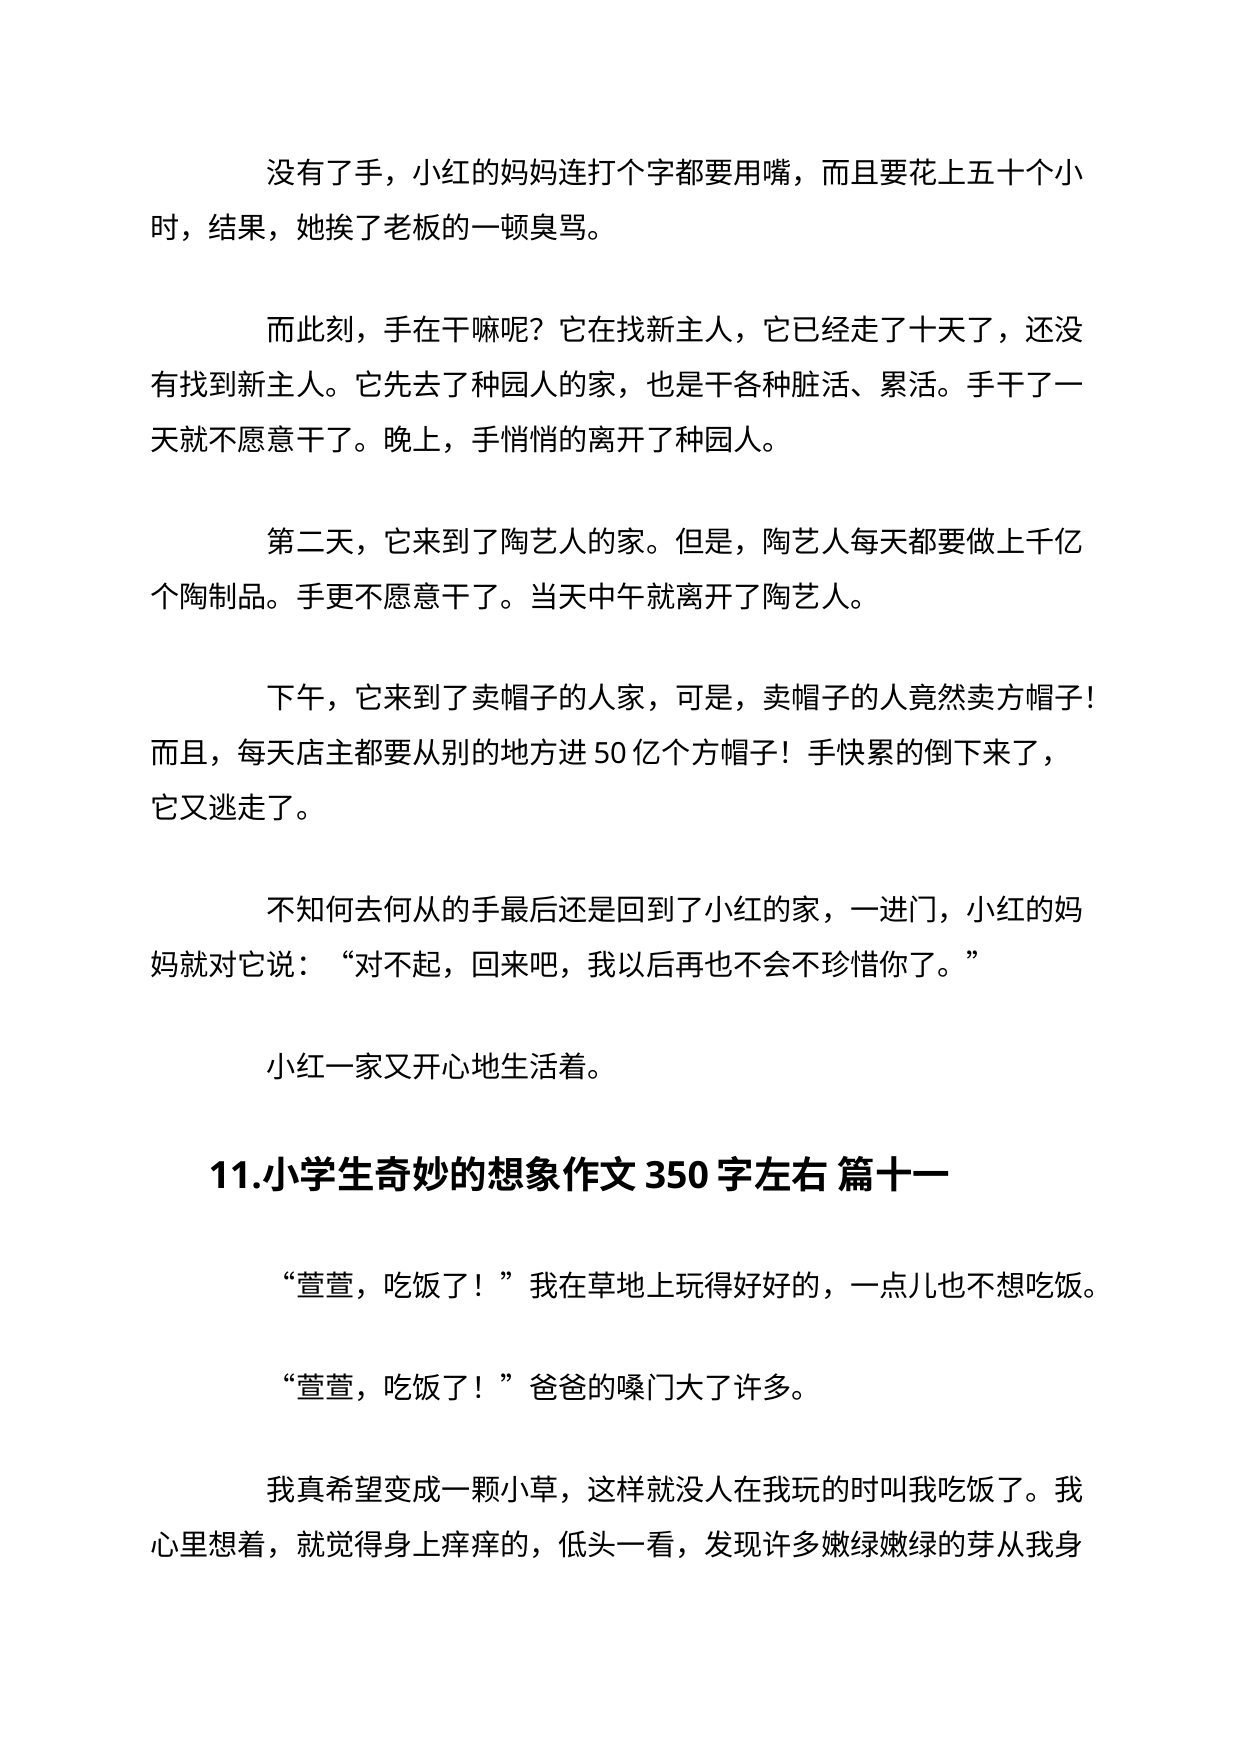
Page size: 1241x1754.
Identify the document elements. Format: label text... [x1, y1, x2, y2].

text 小红一家又开心地生活着。 [150, 1043, 1090, 1086]
text “萱萱，吃饭了！”爸爸的嗓门大了许多。 [150, 1364, 1090, 1407]
text 第二天，它来到了陶艺人的家。但是，陶艺人每天都要做上千亿个陶制品。手更不愿意干了。当天中午就离开了陶艺人。 [150, 518, 1090, 615]
text 不知何去何从的手最后还是回到了小红的家，一进门，小红的妈妈就对它说：“对不起，回来吧，我以后再也不会不珍惜你了。” [150, 887, 1090, 984]
text “萱萱，吃饭了！”我在草地上玩得好好的，一点儿也不想吃饭。 [150, 1263, 1090, 1305]
text 下午，它来到了卖帽子的人家，可是，卖帽子的人竟然卖方帽子！而且，每天店主都要从别的地方进50亿个方帽子！手快累的倒下来了，它又逃走了。 [150, 675, 1090, 827]
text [150, 1466, 1090, 1563]
text 而此刻，手在干嘛呢？它在找新主人，它已经走了十天了，还没有找到新主人。它先去了种园人的家，也是干各种脏活、累活。手干了一天就不愿意干了。晚上，手悄悄的离开了种园人。 [150, 307, 1090, 459]
text 没有了手，小红的妈妈连打个字都要用嘴，而且要花上五十个小时，结果，她挨了老板的一顿臭骂。 [150, 150, 1090, 247]
text 11.小学生奇妙的想象作文350字左右 篇十一 [150, 1145, 1090, 1199]
